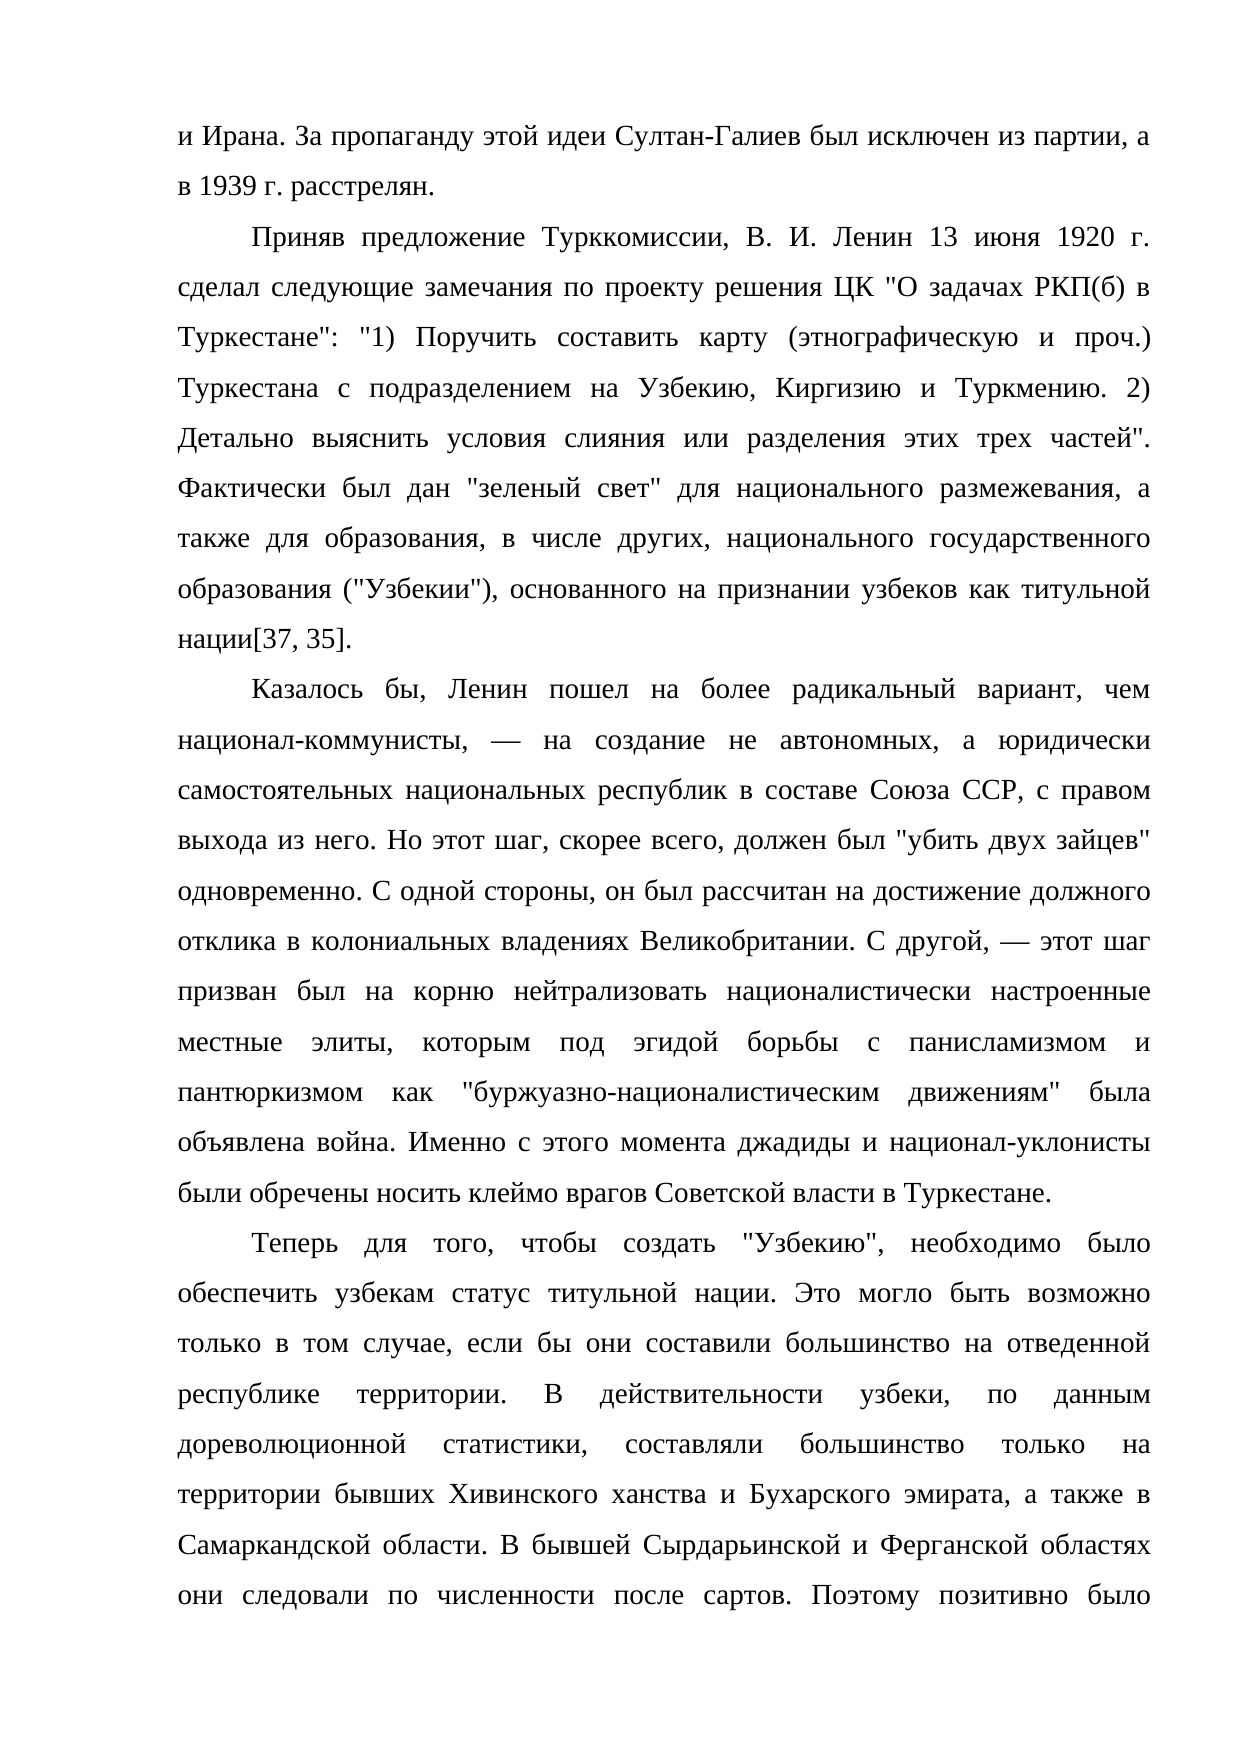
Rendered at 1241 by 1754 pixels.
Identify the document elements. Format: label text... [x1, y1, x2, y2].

text Приняв предложение Турккомиссии, В. И. Ленин 13 июня 1920 г. сделал следующие замечания по проекту решения ЦК "О задачах РКП(б) в Туркестане": "1) Поручить составить карту (этнографическую и проч.) Туркестана с подразделением на Узбекию, Киргизию и Туркмению. 2) Детально выяснить условия слияния или разделения этих трех частей". Фактически был дан "зеленый свет" для национального размежевания, а также для образования, в числе других, национального государственного образования ("Узбекии"), основанного на признании узбеков как титульной нации[37, 35]. [177, 219, 1152, 655]
text Казалось бы, Ленин пошел на более радикальный вариант, чем национал-коммунисты, — на создание не автономных, а юридически самостоятельных национальных республик в составе Союза ССР, с правом выхода из него. Но этот шаг, скорее всего, должен был "убить двух зайцев" одновременно. С одной стороны, он был рассчитан на достижение должного отклика в колониальных владениях Великобритании. С другой, — этот шаг призван был на корню нейтрализовать националистически настроенные местные элиты, которым под эгидой борьбы с панисламизмом и пантюркизмом как "буржуазно-националистическим движениям" была объявлена война. Именно с этого момента джадиды и национал-уклонисты были обречены носить клеймо врагов Советской власти в Туркестане. [177, 672, 1152, 1208]
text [177, 1225, 1152, 1611]
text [177, 118, 1152, 202]
